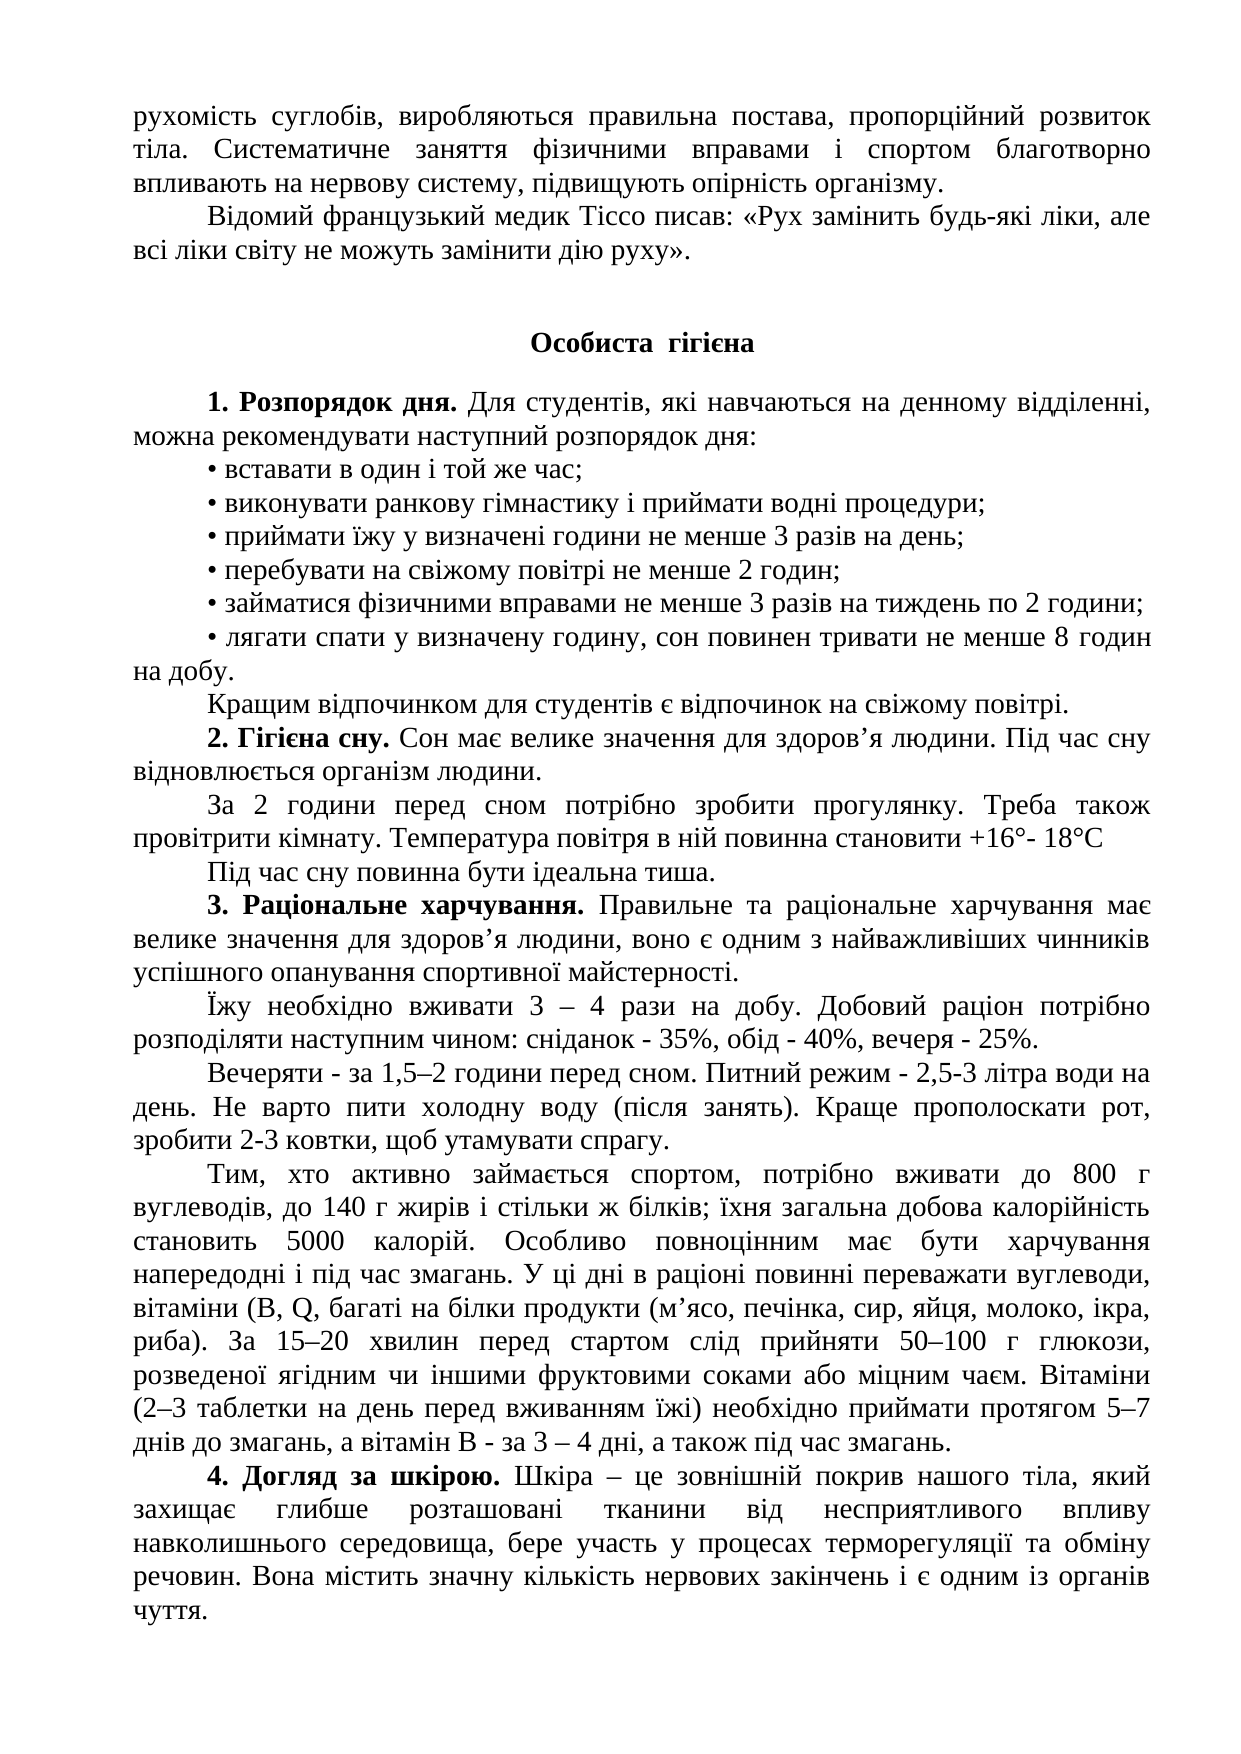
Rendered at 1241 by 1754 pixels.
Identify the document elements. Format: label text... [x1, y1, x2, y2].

text • виконувати ранкову гімнастику і приймати водні процедури; [133, 485, 1152, 518]
text Під час сну повинна бути ідеальна тиша. [133, 854, 1152, 887]
text Відомий французький медик Тіссо писав: «Рух замінить будь-які ліки, але всі ліки світу не можуть замінити дію руху». [133, 198, 1152, 266]
text • приймати їжу у визначені години не менше 3 разів на день; [133, 518, 1152, 552]
text Кращим відпочинком для студентів є відпочинок на свіжому повітрі. [133, 686, 1152, 720]
text • вставати в один і той же час; [133, 451, 1152, 485]
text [133, 98, 1152, 198]
text 3. Раціональне харчування. Правильне та раціональне харчування має велике значення для здоров’я людини, воно є одним з найважливіших чинників успішного опанування спортивної майстерності. [133, 887, 1152, 988]
text За 2 години перед сном потрібно зробити прогулянку. Треба також провітрити кімнату. Температура повітря в ній повинна становити +16°- 18°С [133, 787, 1152, 854]
text • перебувати на свіжому повітрі не менше 2 годин; [133, 552, 1152, 586]
text 4. Догляд за шкірою. Шкіра – це зовнішній покрив нашого тіла, який захищає глибше розташовані тканини від несприятливого впливу навколишнього середовища, бере участь у процесах терморегуляції та обміну речовин. Вона містить значну кількість нервових закінчень і є одним із органів чуття. [133, 1458, 1152, 1625]
text Тим, хто активно займається спортом, потрібно вживати до 800 г вуглеводів, до 140 г жирів і стільки ж білків; їхня загальна добова калорійність становить 5000 калорій. Особливо повноцінним має бути харчування напередодні і під час змагань. У ці дні в раціоні повинні переважати вуглеводи, вітаміни (В, Q, багаті на білки продукти (м’ясо, печінка, сир, яйця, молоко, ікра, риба). За 15–20 хвилин перед стартом слід прийняти 50–100 г глюкози, розведеної ягідним чи іншими фруктовими соками або міцним чаєм. Вітаміни (2–3 таблетки на день перед вживанням їжі) необхідно приймати протягом 5–7 днів до змагань, а вітамін В - за 3 – 4 дні, а також під час змагань. [133, 1156, 1152, 1458]
text • лягати спати у визначену годину, сон повинен тривати не менше 8 годин на добу. [133, 619, 1152, 686]
text Вечеряти - за 1,5–2 години перед сном. Питний режим - 2,5-3 літра води на день. Не варто пити холодну воду (після занять). Краще прополоскати рот, зробити 2-3 ковтки, щоб утамувати спрагу. [133, 1055, 1152, 1156]
text 2. Гігієна сну. Сон має велике значення для здоров’я людини. Під час сну відновлюється організм людини. [133, 720, 1152, 787]
text Особиста гігієна [133, 325, 1152, 358]
text Їжу необхідно вживати 3 – 4 рази на добу. Добовий раціон потрібно розподіляти наступним чином: сніданок - 35%, обід - 40%, вечеря - 25%. [133, 988, 1152, 1055]
text 1. Розпорядок дня. Для студентів, які навчаються на денному відділенні, можна рекомендувати наступний розпорядок дня: [133, 384, 1152, 451]
text • займатися фізичними вправами не менше 3 разів на тиждень по 2 години; [133, 586, 1152, 619]
